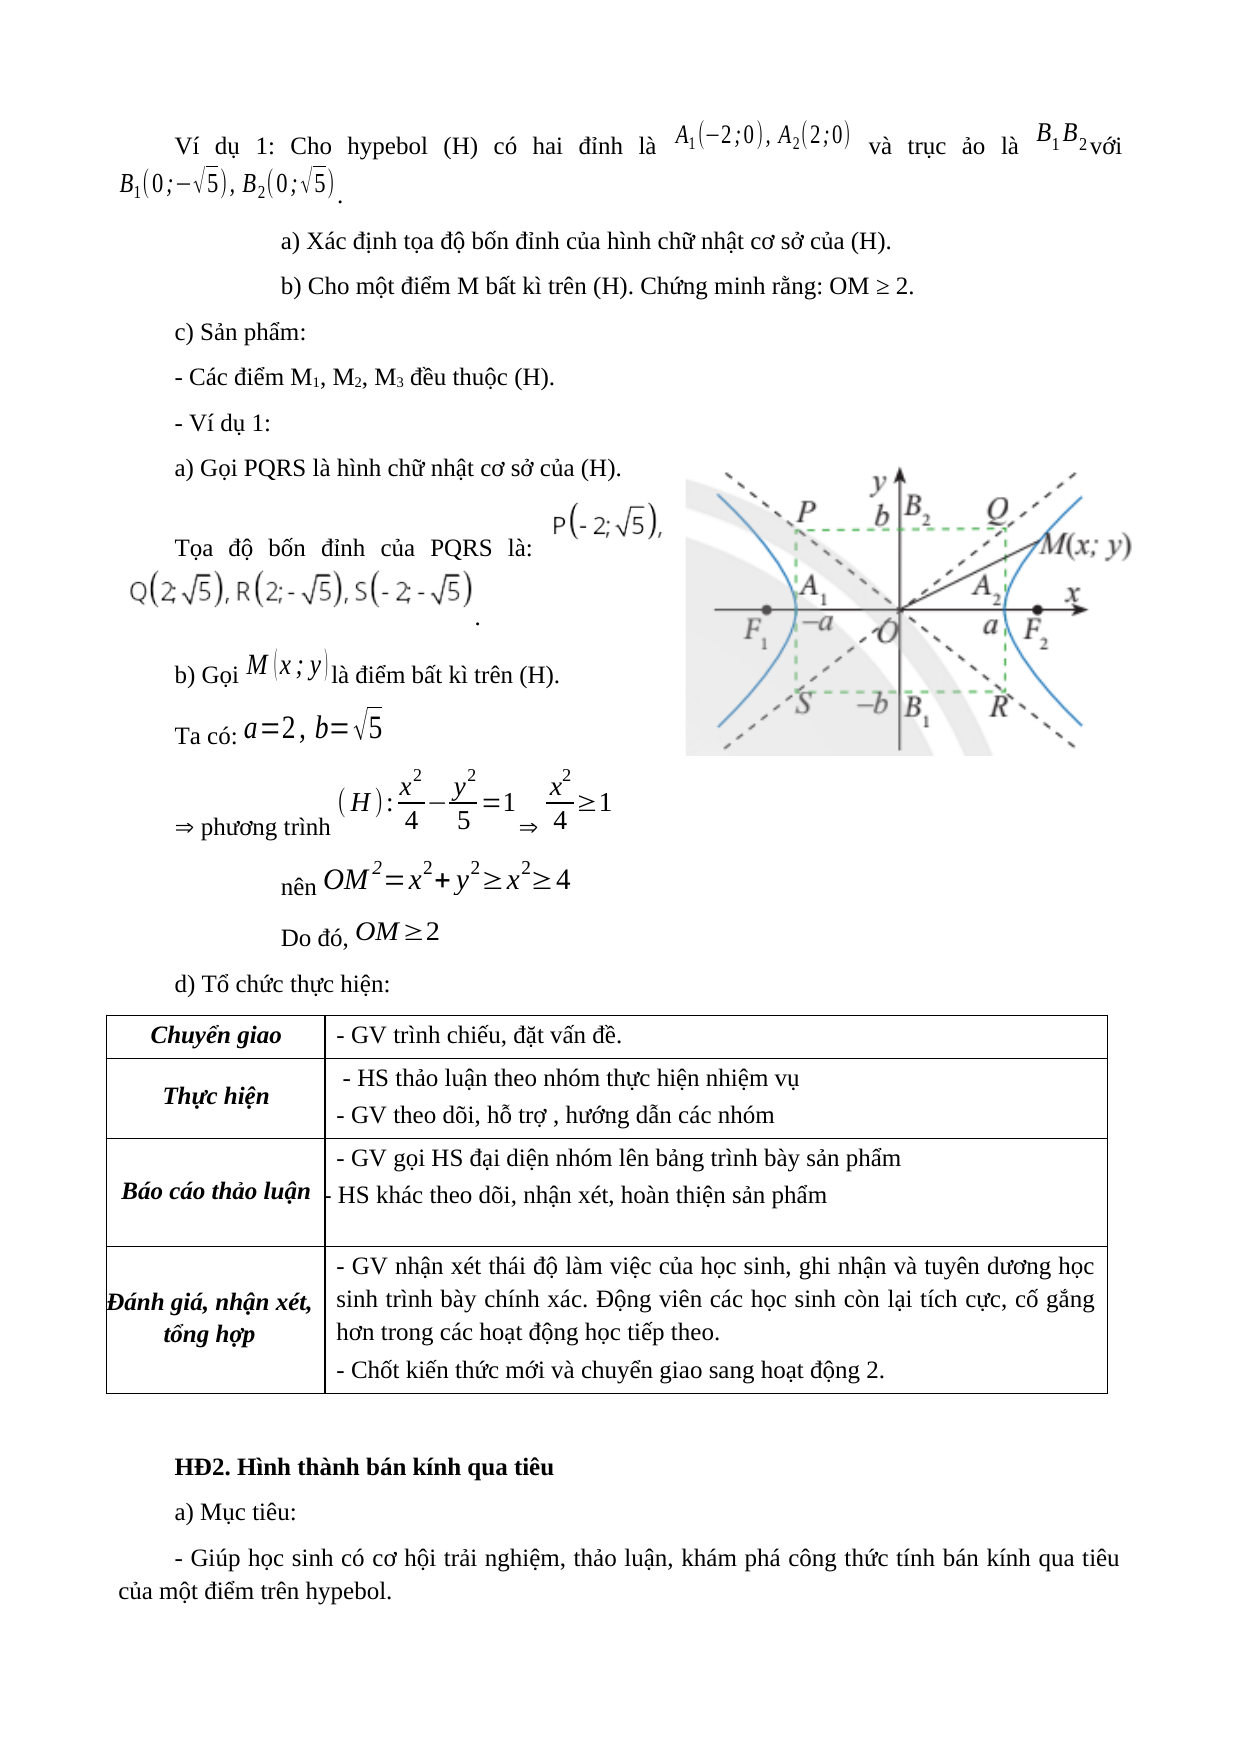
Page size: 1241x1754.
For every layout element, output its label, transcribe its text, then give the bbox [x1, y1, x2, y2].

text phương trình [118, 766, 1122, 841]
text d) Tổ chức thực hiện: [118, 969, 1122, 998]
text - Giúp học sinh có cơ hội trải nghiệm, thảo luận, khám phá công thức tính bán kính qua tiêu của một điểm trên hypebol. [118, 1543, 1122, 1604]
text c) Sản phẩm: [118, 317, 1122, 346]
text - Ví dụ 1: [118, 408, 1122, 437]
table_header Chuyển giao [107, 1016, 324, 1058]
text - Các điểm M1, M2, M3 đều thuộc (H). [118, 362, 1122, 391]
text Ví dụ 1: Cho hypebol (H) có hai đỉnh là và trục ảo là với . [118, 118, 1122, 209]
text a) Mục tiêu: [118, 1497, 1122, 1526]
text Tọa độ bốn đỉnh của PQRS là: . [118, 499, 685, 630]
table_cell Đánh giá, nhận xét, tổng hợp [107, 1247, 324, 1393]
table_cell - GV nhận xét thái độ làm việc của học sinh, ghi nhận và tuyên dương học sinh trình bày chính xác. Động viên các học sinh còn lại tích cực, cố gắng hơn trong các hoạt động học tiếp theo. - Chốt kiến thức mới và chuyển giao sang hoạt động 2. [326, 1247, 1107, 1393]
table_cell Thực hiện [107, 1059, 324, 1138]
picture [685, 451, 1139, 756]
text b) Cho một điểm M bất kì trên (H). Chứng minh rằng: OM ≥ 2. [118, 271, 1122, 300]
table_cell - HS thảo luận theo nhóm thực hiện nhiệm vụ - GV theo dõi, hỗ trợ , hướng dẫn các nhóm [326, 1059, 1107, 1138]
table_cell - GV gọi HS đại diện nhóm lên bảng trình bày sản phẩm - HS khác theo dõi, nhận xét, hoàn thiện sản phẩm [326, 1139, 1107, 1246]
text a) Gọi PQRS là hình chữ nhật cơ sở của (H). [118, 453, 685, 482]
table_cell Báo cáo thảo luận [107, 1139, 324, 1246]
text nên [118, 857, 1122, 900]
text Ta có: [118, 705, 685, 750]
table_header - GV trình chiếu, đặt vấn đề. [326, 1016, 1107, 1058]
text Do đó, [118, 917, 1122, 952]
text HĐ2. Hình thành bán kính qua tiêu [118, 1452, 1122, 1480]
text b) Gọi là điểm bất kì trên (H). [118, 647, 685, 688]
text a) Xác định tọa độ bốn đỉnh của hình chữ nhật cơ sở của (H). [118, 226, 1122, 254]
